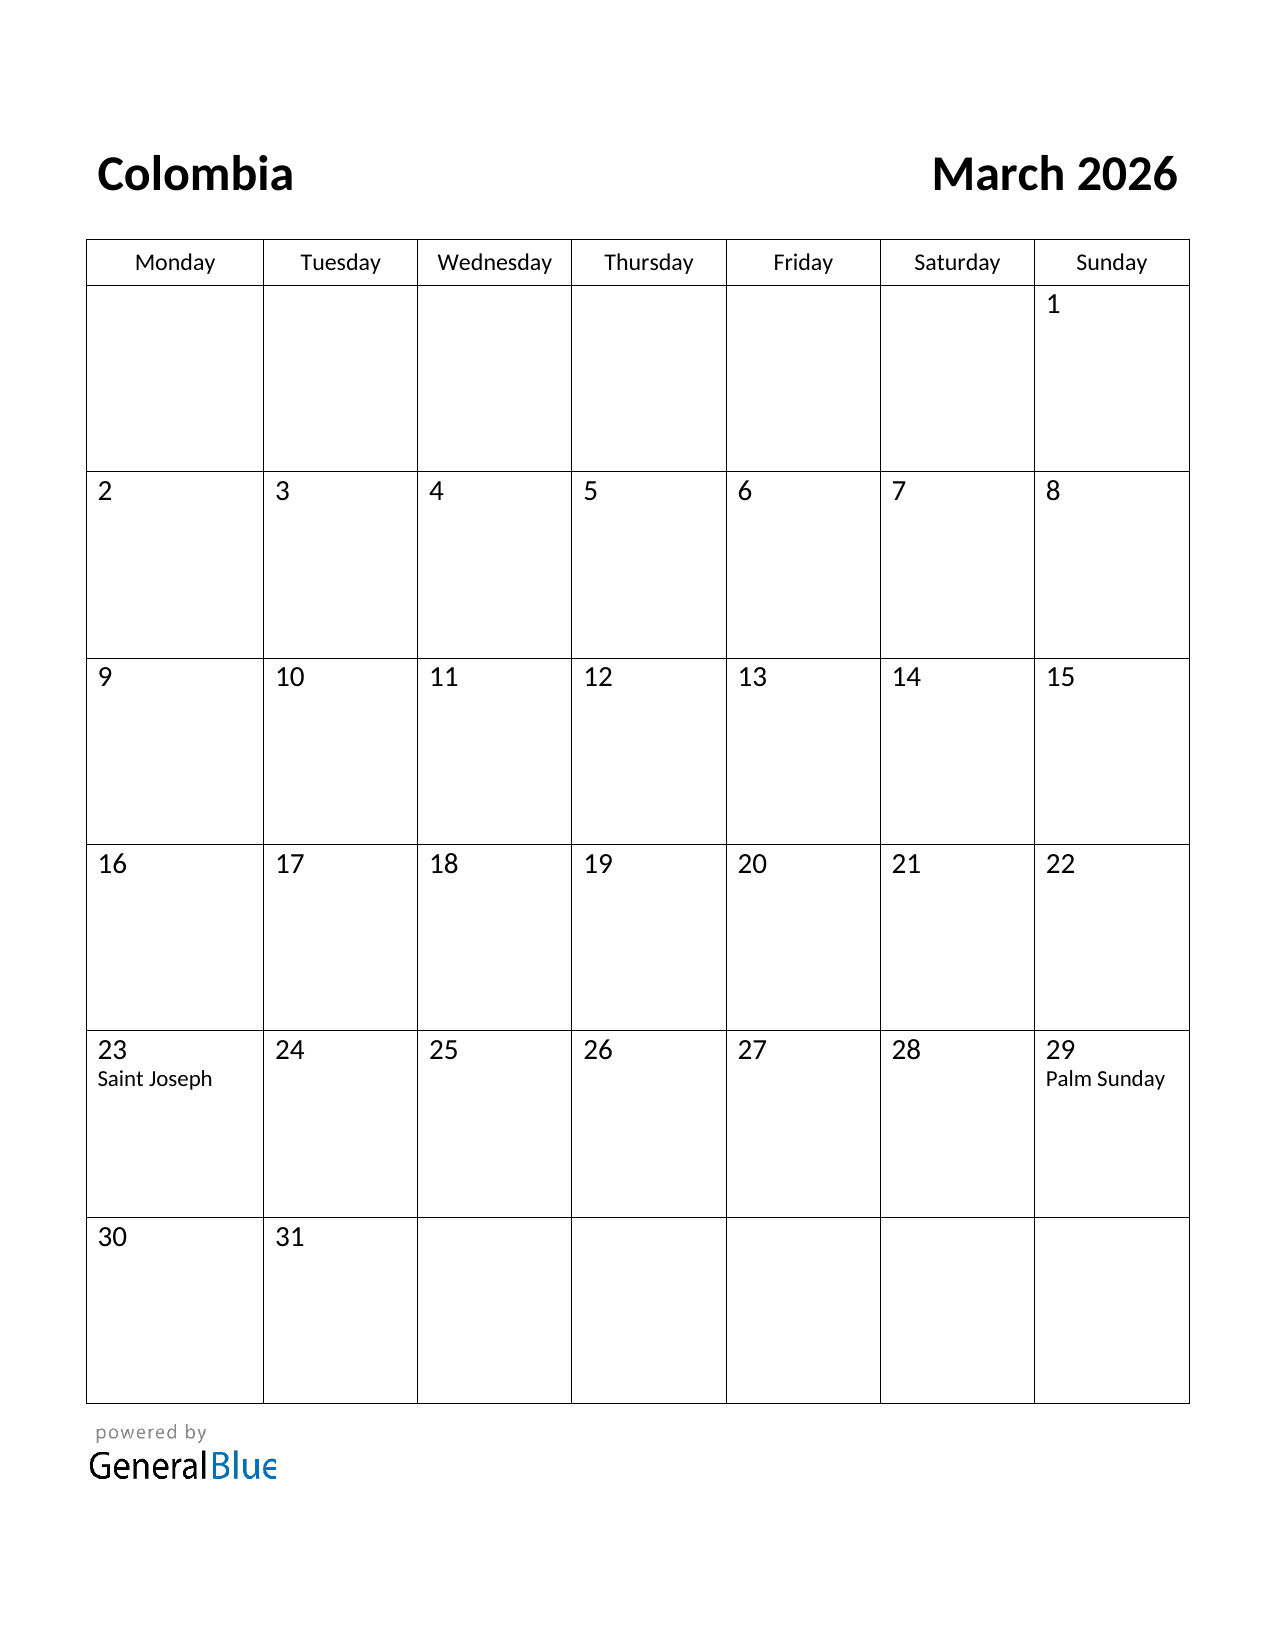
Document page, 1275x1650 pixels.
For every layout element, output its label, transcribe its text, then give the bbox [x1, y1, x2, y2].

table_cell [418, 1064, 571, 1217]
table_cell [572, 1064, 726, 1217]
table_cell [264, 286, 417, 318]
table_cell [881, 1250, 1034, 1403]
table_cell [881, 1218, 1034, 1250]
table_cell 13 [727, 659, 880, 691]
table_cell 18 [418, 845, 571, 877]
table_header March 2026 [572, 105, 1189, 239]
table_cell [1035, 878, 1189, 1030]
table_cell 31 [264, 1218, 417, 1250]
table_cell [727, 286, 880, 318]
table_cell 16 [87, 845, 263, 877]
table_cell [727, 1218, 880, 1250]
table_cell [264, 1064, 417, 1217]
table_cell Saturday [881, 240, 1034, 284]
table_cell [87, 286, 263, 318]
table_cell Palm Sunday [1035, 1064, 1189, 1217]
table_cell 14 [881, 659, 1034, 691]
picture [88, 1421, 276, 1484]
table_cell [881, 691, 1034, 844]
table_cell [418, 691, 571, 844]
table_cell 26 [572, 1031, 726, 1064]
table_cell 28 [881, 1031, 1034, 1064]
table_cell 6 [727, 472, 880, 504]
table_cell 24 [264, 1031, 417, 1064]
table_cell Wednesday [418, 240, 571, 284]
table_cell 10 [264, 659, 417, 691]
table_cell [264, 1250, 417, 1403]
table_cell [572, 286, 726, 318]
table_cell [1035, 318, 1189, 471]
table_cell Thursday [572, 240, 726, 284]
table_cell 2 [87, 472, 263, 504]
table_cell 5 [572, 472, 726, 504]
table_cell 25 [418, 1031, 571, 1064]
table_cell 21 [881, 845, 1034, 877]
table_cell [727, 1250, 880, 1403]
table_cell Friday [727, 240, 880, 284]
table_cell [572, 878, 726, 1030]
table_cell [1035, 505, 1189, 657]
table_cell Sunday [1035, 240, 1189, 284]
table_cell [881, 505, 1034, 657]
table_cell [727, 505, 880, 657]
table_cell [418, 505, 571, 657]
table_cell [727, 878, 880, 1030]
table_cell [87, 505, 263, 657]
table_cell 9 [87, 659, 263, 691]
table_cell [418, 1250, 571, 1403]
table_cell 20 [727, 845, 880, 877]
table_cell [87, 691, 263, 844]
table_cell [572, 318, 726, 471]
table_cell [264, 318, 417, 471]
table_cell 7 [881, 472, 1034, 504]
table_cell [727, 691, 880, 844]
table_cell [264, 878, 417, 1030]
table_cell [418, 1218, 571, 1250]
table_cell 8 [1035, 472, 1189, 504]
table_cell 15 [1035, 659, 1189, 691]
table_cell [881, 878, 1034, 1030]
table_cell Saint Joseph [87, 1064, 263, 1217]
table_cell [87, 878, 263, 1030]
table_cell [727, 318, 880, 471]
table_cell [418, 286, 571, 318]
table_cell [572, 1218, 726, 1250]
table_cell [418, 878, 571, 1030]
table_cell 19 [572, 845, 726, 877]
table_cell 11 [418, 659, 571, 691]
table_cell [881, 318, 1034, 471]
table_cell [87, 1250, 263, 1403]
table_cell [86, 1404, 1189, 1502]
table_cell 30 [87, 1218, 263, 1250]
table_cell Monday [87, 240, 263, 284]
table_cell 3 [264, 472, 417, 504]
table_cell [1035, 1250, 1189, 1403]
table_cell 17 [264, 845, 417, 877]
table_cell [418, 318, 571, 471]
table_cell 23 [87, 1031, 263, 1064]
table_cell 1 [1035, 286, 1189, 318]
table_cell [727, 1064, 880, 1217]
table_cell [264, 691, 417, 844]
table_cell Tuesday [264, 240, 417, 284]
table_cell [87, 318, 263, 471]
table_header Colombia [86, 105, 572, 239]
table_cell [572, 505, 726, 657]
table_cell [881, 1064, 1034, 1217]
table_cell [1035, 1218, 1189, 1250]
table_cell [572, 1250, 726, 1403]
table_cell [264, 505, 417, 657]
table_cell 22 [1035, 845, 1189, 877]
table_cell 27 [727, 1031, 880, 1064]
table_cell 4 [418, 472, 571, 504]
table_cell 29 [1035, 1031, 1189, 1064]
table_cell 12 [572, 659, 726, 691]
table_cell [881, 286, 1034, 318]
table_cell [572, 691, 726, 844]
table_cell [1035, 691, 1189, 844]
